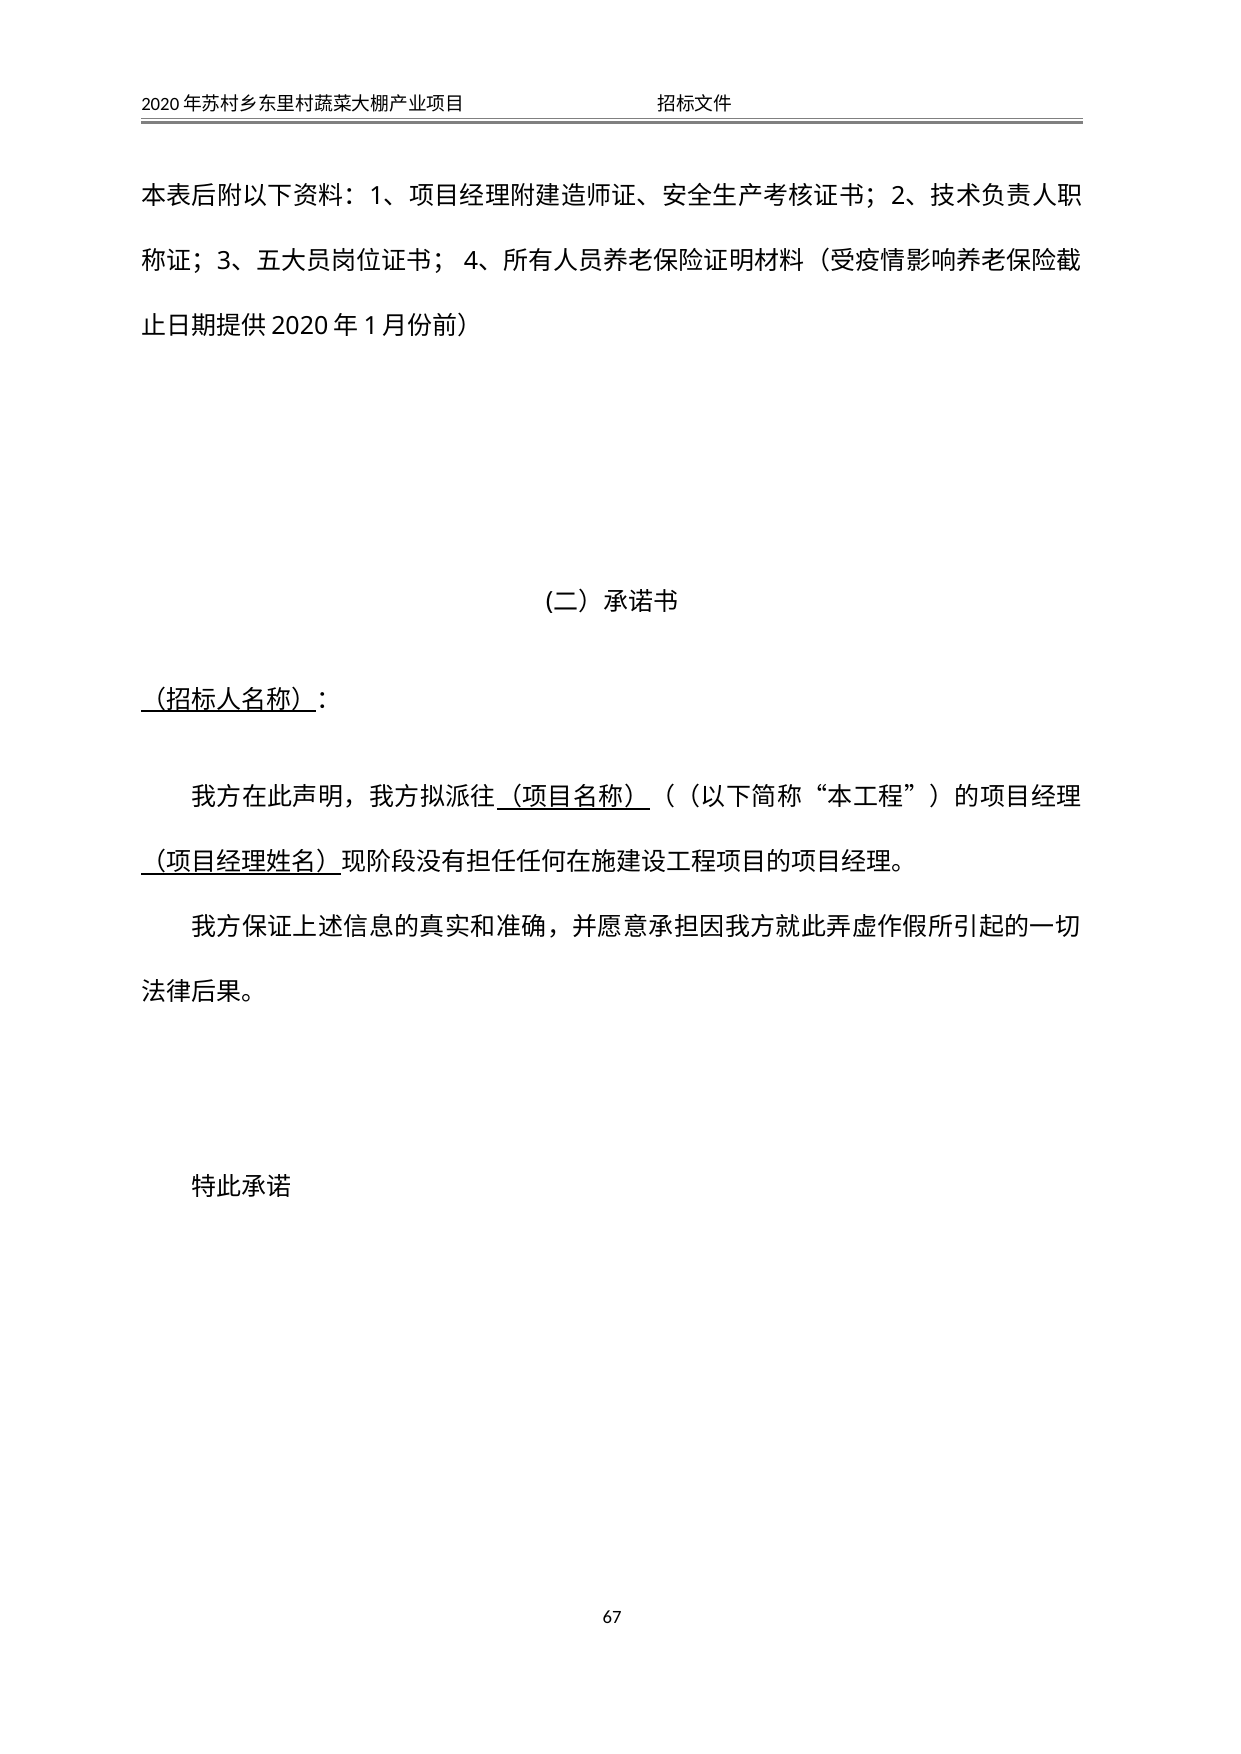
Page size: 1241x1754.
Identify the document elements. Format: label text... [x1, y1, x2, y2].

text 我方在此声明，我方拟派往（项目名称）（（以下简称“本工程”）的项目经理（项目经理姓名）现阶段没有担任任何在施建设工程项目的项目经理。 [141, 762, 1083, 892]
text （招标人名称）： [141, 665, 1083, 730]
text 本表后附以下资料：1、项目经理附建造师证、安全生产考核证书；2、技术负责人职称证；3、五大员岗位证书； 4、所有人员养老保险证明材料（受疫情影响养老保险截止日期提供2020年1月份前） [141, 161, 1083, 356]
text 我方保证上述信息的真实和准确，并愿意承担因我方就此弄虚作假所引起的一切法律后果。 [141, 892, 1083, 1022]
text 特此承诺 [141, 1152, 1083, 1217]
text (二）承诺书 [141, 567, 1083, 632]
